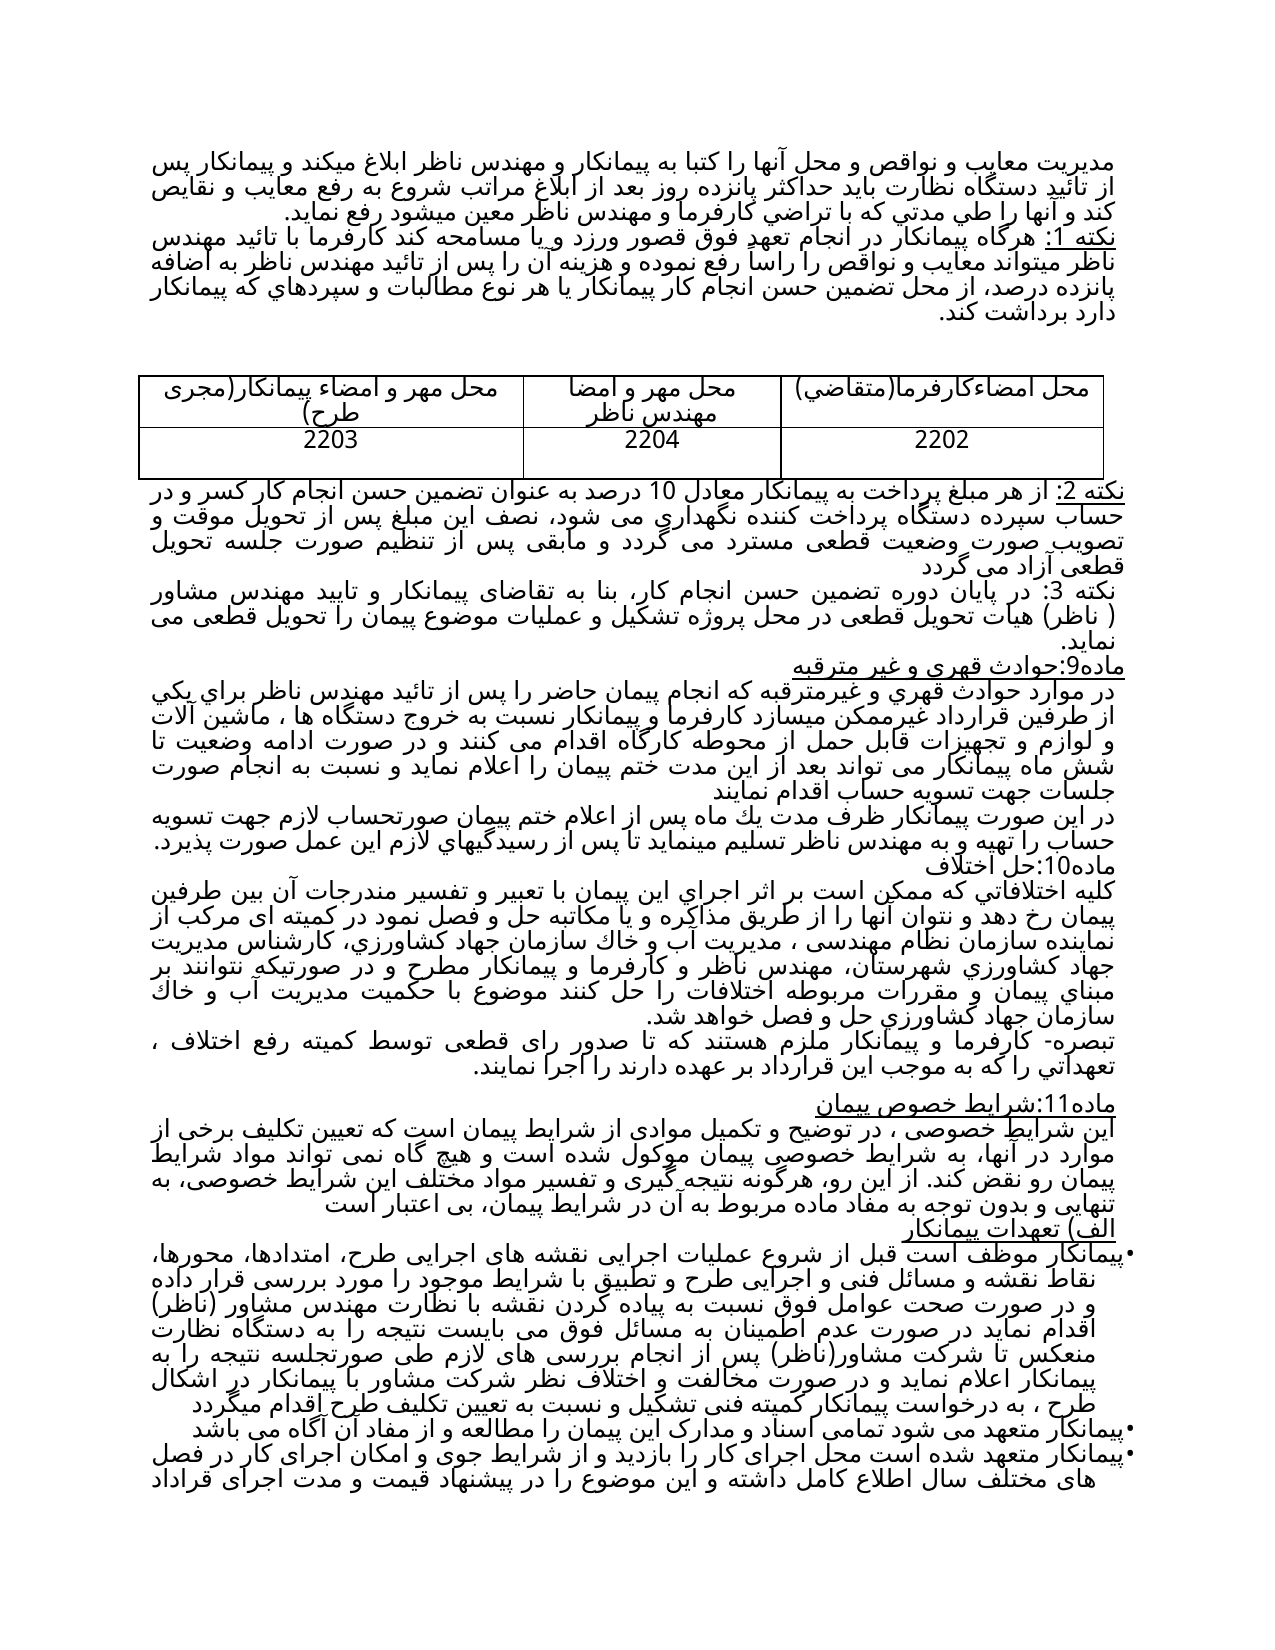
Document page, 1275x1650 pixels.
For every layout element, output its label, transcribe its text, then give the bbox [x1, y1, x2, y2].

text تبصره- كارفرما و پيمانكار ملزم هستند كه تا صدور رای قطعی توسط کمیته رفع اختلاف ، تعهداتي را كه به موجب این قرارداد بر عهده دارند را اجرا نمايند. [150, 1030, 1116, 1080]
text ماده11:شرایط خصوص پیمان [150, 1092, 1116, 1117]
text ماده10:حل اختلاف [150, 855, 1116, 880]
list پیمانکار متعهد می شود تمامی اسناد و مدارک این پیمان را مطالعه و از مفاد آن آگاه می باشد [150, 1417, 1125, 1442]
text در موارد حوادث قهري و غيرمترقبه كه انجام پيمان حاضر را پس از تائيد مهندس ناظر براي يكي از طرفين قرارداد غيرممكن ميسازد کارفرما و پیمانکار نسبت به خروج دستگاه ها ، ماشین آلات و لوازم و تجهیزات قابل حمل از محوطه کارگاه اقدام می کنند و در صورت ادامه وضعیت تا شش ماه پیمانکار می تواند بعد از این مدت ختم پیمان را اعلام نماید و نسبت به انجام صورت جلسات جهت تسویه حساب اقدام نمایند [150, 680, 1116, 805]
table_cell 2204 [524, 428, 780, 478]
text ماده9:حوادث قهري و غير مترقبه [150, 655, 1125, 680]
table_cell 2203 [140, 428, 523, 478]
table_header محل مهر و امضاء پیمانکار(مجری طرح) [140, 377, 523, 427]
table_header محل مهر و امضا مهندس ناظر [524, 377, 780, 427]
text نکته 3: در پایان دوره تضمین حسن انجام کار، بنا به تقاضای پیمانکار و تایید مهندس مشاور ( ناظر) هیات تحویل قطعی در محل پروژه تشکیل و عملیات موضوع پیمان را تحویل قطعی می نماید. [150, 580, 1116, 655]
text كليه اختلافاتي كه ممكن است بر اثر اجراي اين پيمان با تعبير و تفسير مندرجات آن بين طرفين پيمان رخ دهد و نتوان آنها را از طريق مذاكره و يا مكاتبه حل و فصل نمود در کمیته ای مركب از نماينده سازمان نظام مهندسی ، مديريت آب و خاك سازمان جهاد كشاورزي، كارشناس مديريت جهاد كشاورزي شهرستان، مهندس ناظر و كارفرما و پیمانکار مطرح و در صورتيكه نتوانند بر مبناي پيمان و مقررات مربوطه اختلافات را حل كنند موضوع با حكميت مديريت آب و خاك سازمان جهاد كشاورزي حل و فصل خواهد شد. [150, 880, 1116, 1030]
text نکته 1: هرگاه پيمانكار در انجام تعهد فوق قصور ورزد و يا مسامحه كند كارفرما با تائيد مهندس ناظر ميتواند معايب و نواقص را راساً رفع نموده و هزينه آن را پس از تائيد مهندس ناظر به اضافه پانزده درصد، از محل تضمين حسن انجام کار پيمانكار يا هر نوع مطالبات و سپردهاي كه پيمانكار دارد برداشت كند. [150, 225, 1116, 325]
table_cell 2202 [782, 428, 1103, 478]
text این شرایط خصوصی ، در توضیح و تکمیل موادی از شرایط پیمان است که تعیین تکلیف برخی از موارد در آنها، به شرایط خصوصی پیمان موکول شده است و هیچ گاه نمی تواند مواد شرایط پیمان رو نقض کند. از این رو، هرگونه نتیجه گیری و تفسیر مواد مختلف این شرایط خصوصی، به تنهایی و بدون توجه به مفاد ماده مربوط به آن در شرایط پیمان، بی اعتبار است [150, 1117, 1116, 1217]
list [150, 1442, 1125, 1492]
text الف) تعهدات پیمانکار [150, 1217, 1072, 1242]
table_header محل امضاءكارفرما(متقاضي) [782, 377, 1103, 427]
text در اين صورت پيمانكار ظرف مدت يك ماه پس از اعلام ختم پيمان صورتحساب لازم جهت تسويه حساب را تهيه و به مهندس ناظر تسليم مينمايد تا پس از رسيدگيهاي لازم اين عمل صورت پذيرد. [150, 805, 1116, 855]
list پیمانکار موظف است قبل از شروع عملیات اجرایی نقشه های اجرایی طرح، امتدادها، محورها، نقاط نقشه و مسائل فنی و اجرایی طرح و تطبیق با شرایط موجود را مورد بررسی قرار داده و در صورت صحت عوامل فوق نسبت به پیاده کردن نقشه با نظارت مهندس مشاور (ناظر) اقدام نماید در صورت عدم اطمینان به مسائل فوق می بایست نتیجه را به دستگاه نظارت منعکس تا شرکت مشاور(ناظر) پس از انجام بررسی های لازم طی صورتجلسه نتیجه را به پیمانکار اعلام نماید و در صورت مخالفت و اختلاف نظر شرکت مشاور با پیمانکار در اشکال طرح ، به درخواست پیمانکار کمیته فنی تشکیل و نسبت به تعیین تکلیف طرح اقدام میگردد [150, 1242, 1125, 1417]
text نکته 2: از هر مبلغ پرداخت به پیمانکار معادل 10 درصد به عنوان تضمین حسن انجام کار کسر و در حساب سپرده دستگاه پرداخت کننده نگهداری می شود، نصف این مبلغ پس از تحویل موقت و تصویب صورت وضعیت قطعی مسترد می گردد و مابقی پس از تنظیم صورت جلسه تحویل قطعی آزاد می گردد [150, 480, 1125, 580]
